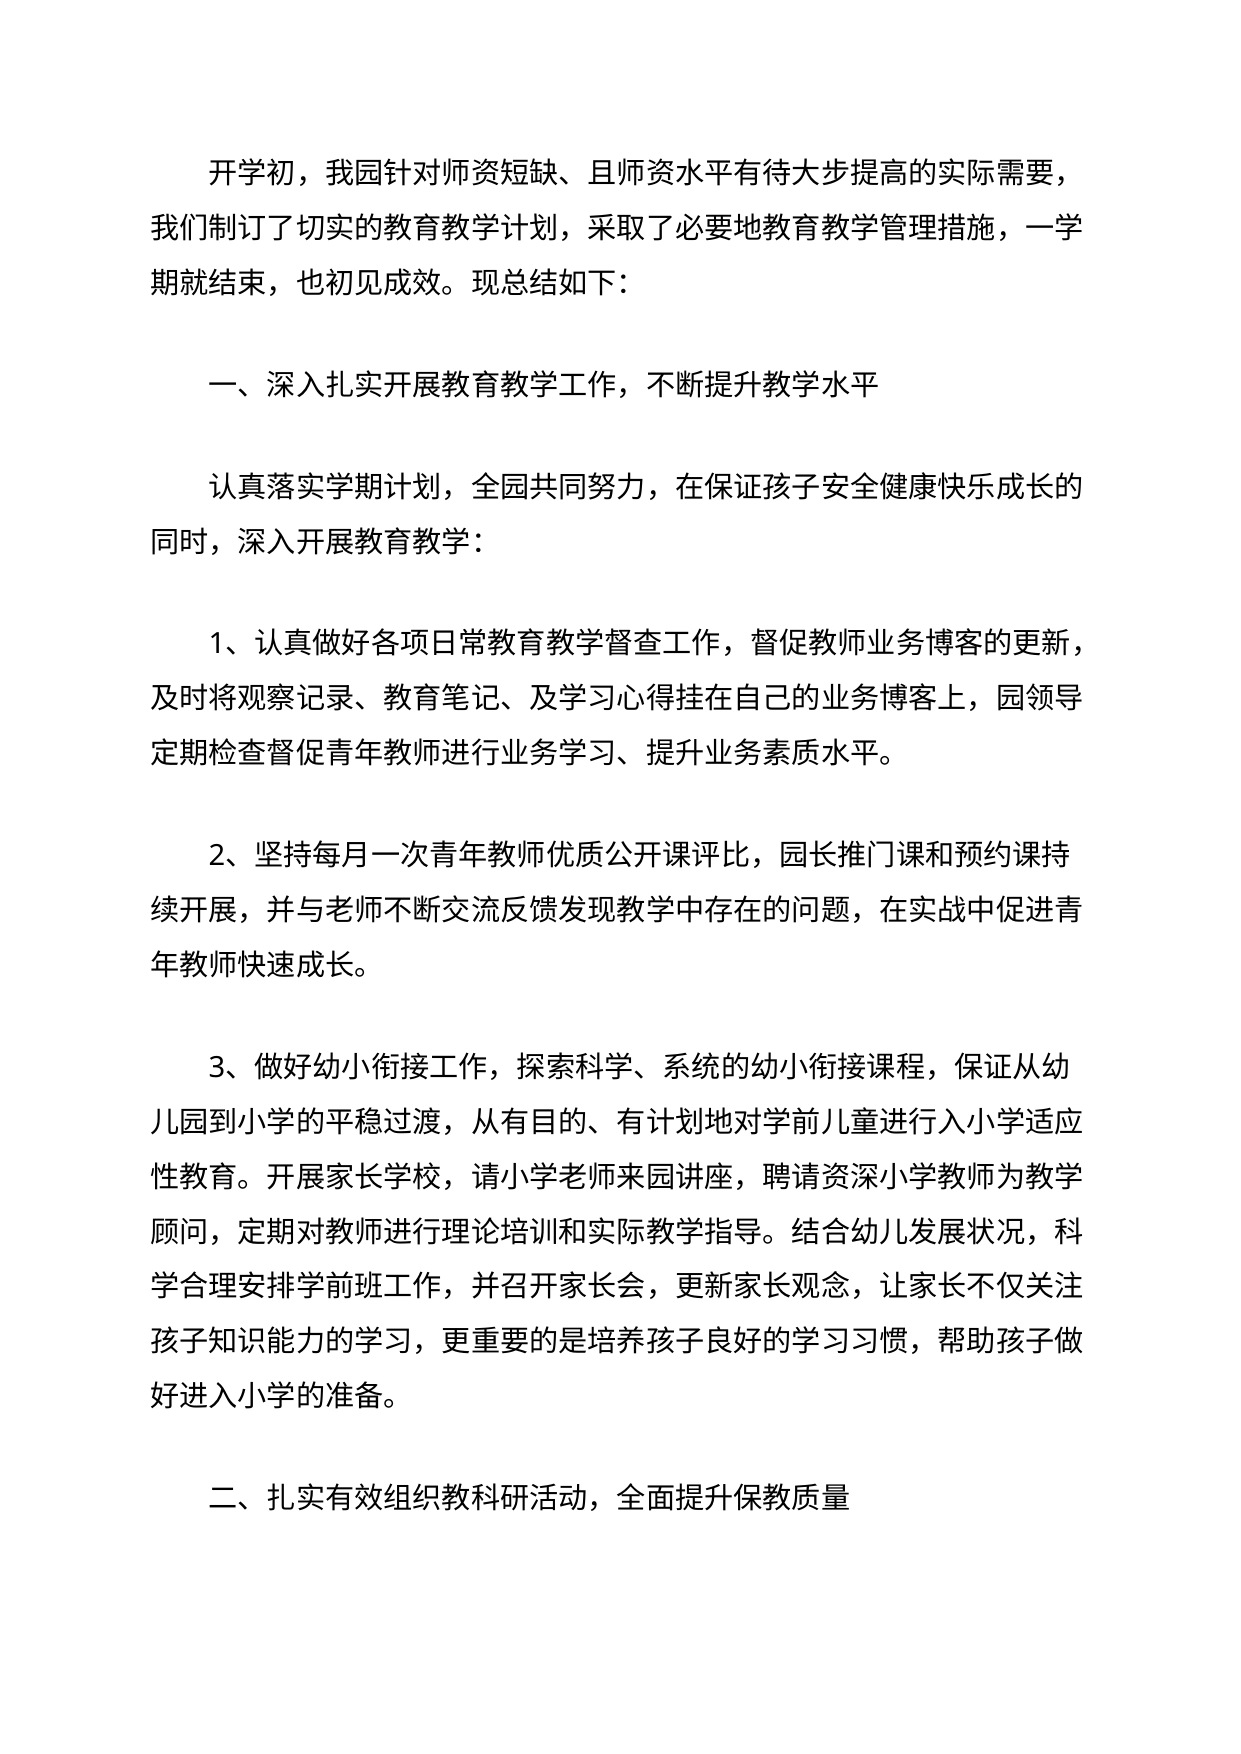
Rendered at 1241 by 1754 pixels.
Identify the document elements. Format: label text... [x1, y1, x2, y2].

text 认真落实学期计划，全园共同努力，在保证孩子安全健康快乐成长的同时，深入开展教育教学： [150, 463, 1090, 561]
text 2、坚持每月一次青年教师优质公开课评比，园长推门课和预约课持续开展，并与老师不断交流反馈发现教学中存在的问题，在实战中促进青年教师快速成长。 [150, 832, 1090, 984]
text 1、认真做好各项日常教育教学督查工作，督促教师业务博客的更新，及时将观察记录、教育笔记、及学习心得挂在自己的业务博客上，园领导定期检查督促青年教师进行业务学习、提升业务素质水平。 [150, 620, 1090, 772]
text 3、做好幼小衔接工作，探索科学、系统的幼小衔接课程，保证从幼儿园到小学的平稳过渡，从有目的、有计划地对学前儿童进行入小学适应性教育。开展家长学校，请小学老师来园讲座，聘请资深小学教师为教学顾问，定期对教师进行理论培训和实际教学指导。结合幼儿发展状况，科学合理安排学前班工作，并召开家长会，更新家长观念，让家长不仅关注孩子知识能力的学习，更重要的是培养孩子良好的学习习惯，帮助孩子做好进入小学的准备。 [150, 1043, 1090, 1415]
text 二、扎实有效组织教科研活动，全面提升保教质量 [150, 1474, 1090, 1517]
text 开学初，我园针对师资短缺、且师资水平有待大步提高的实际需要，我们制订了切实的教育教学计划，采取了必要地教育教学管理措施，一学期就结束，也初见成效。现总结如下： [150, 150, 1090, 302]
text 一、深入扎实开展教育教学工作，不断提升教学水平 [150, 362, 1090, 404]
